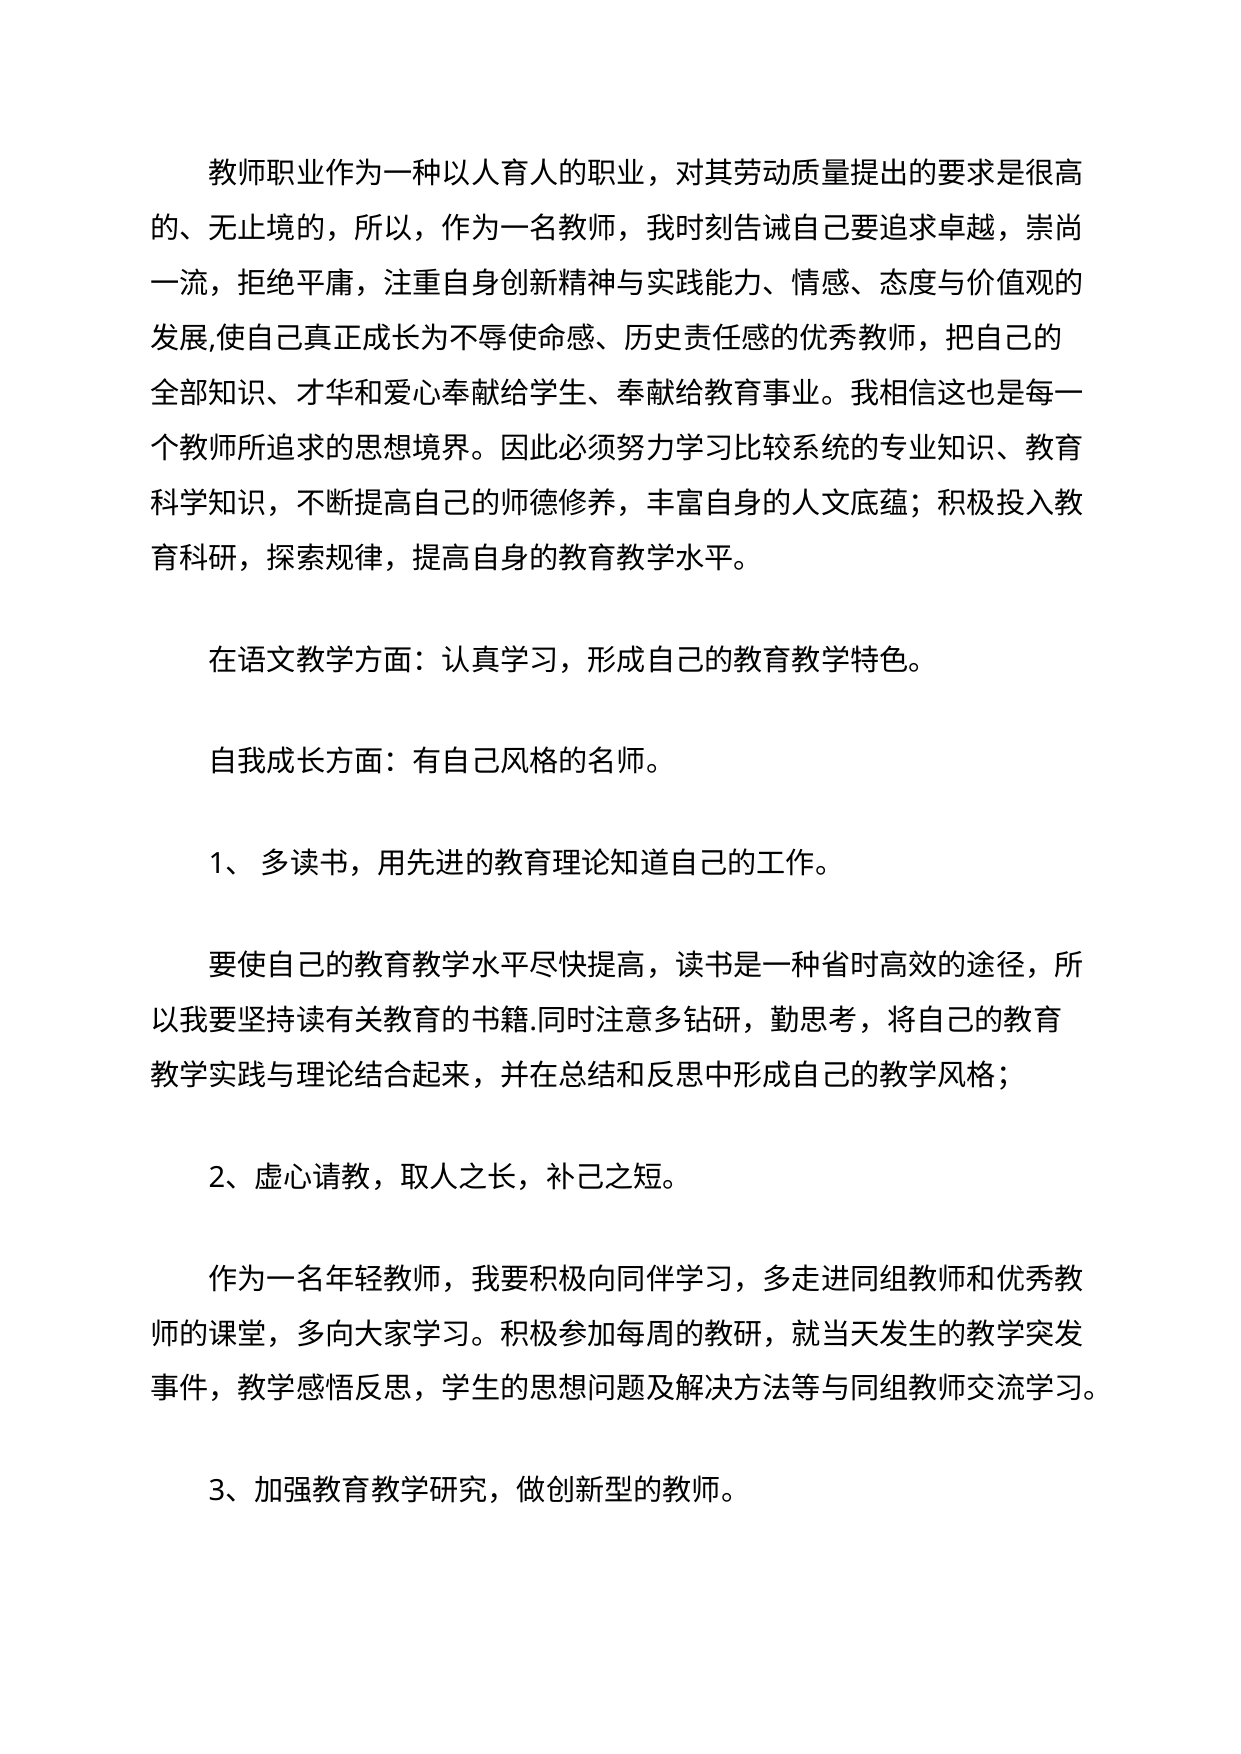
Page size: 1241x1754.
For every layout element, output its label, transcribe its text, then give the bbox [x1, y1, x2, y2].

text 教师职业作为一种以人育人的职业，对其劳动质量提出的要求是很高的、无止境的，所以，作为一名教师，我时刻告诫自己要追求卓越，崇尚一流，拒绝平庸，注重自身创新精神与实践能力、情感、态度与价值观的发展,使自己真正成长为不辱使命感、历史责任感的优秀教师，把自己的全部知识、才华和爱心奉献给学生、奉献给教育事业。我相信这也是每一个教师所追求的思想境界。因此必须努力学习比较系统的专业知识、教育科学知识，不断提高自己的师德修养，丰富自身的人文底蕴；积极投入教育科研，探索规律，提高自身的教育教学水平。 [150, 150, 1090, 577]
text 作为一名年轻教师，我要积极向同伴学习，多走进同组教师和优秀教师的课堂，多向大家学习。积极参加每周的教研，就当天发生的教学突发事件，教学感悟反思，学生的思想问题及解决方法等与同组教师交流学习。 [150, 1255, 1090, 1407]
text 在语文教学方面：认真学习，形成自己的教育教学特色。 [150, 636, 1090, 678]
text 要使自己的教育教学水平尽快提高，读书是一种省时高效的途径，所以我要坚持读有关教育的书籍.同时注意多钻研，勤思考，将自己的教育教学实践与理论结合起来，并在总结和反思中形成自己的教学风格； [150, 942, 1090, 1094]
text 自我成长方面：有自己风格的名师。 [150, 738, 1090, 780]
text 2、虚心请教，取人之长，补己之短。 [150, 1153, 1090, 1196]
text 1、 多读书，用先进的教育理论知道自己的工作。 [150, 840, 1090, 882]
text 3、加强教育教学研究，做创新型的教师。 [150, 1467, 1090, 1509]
